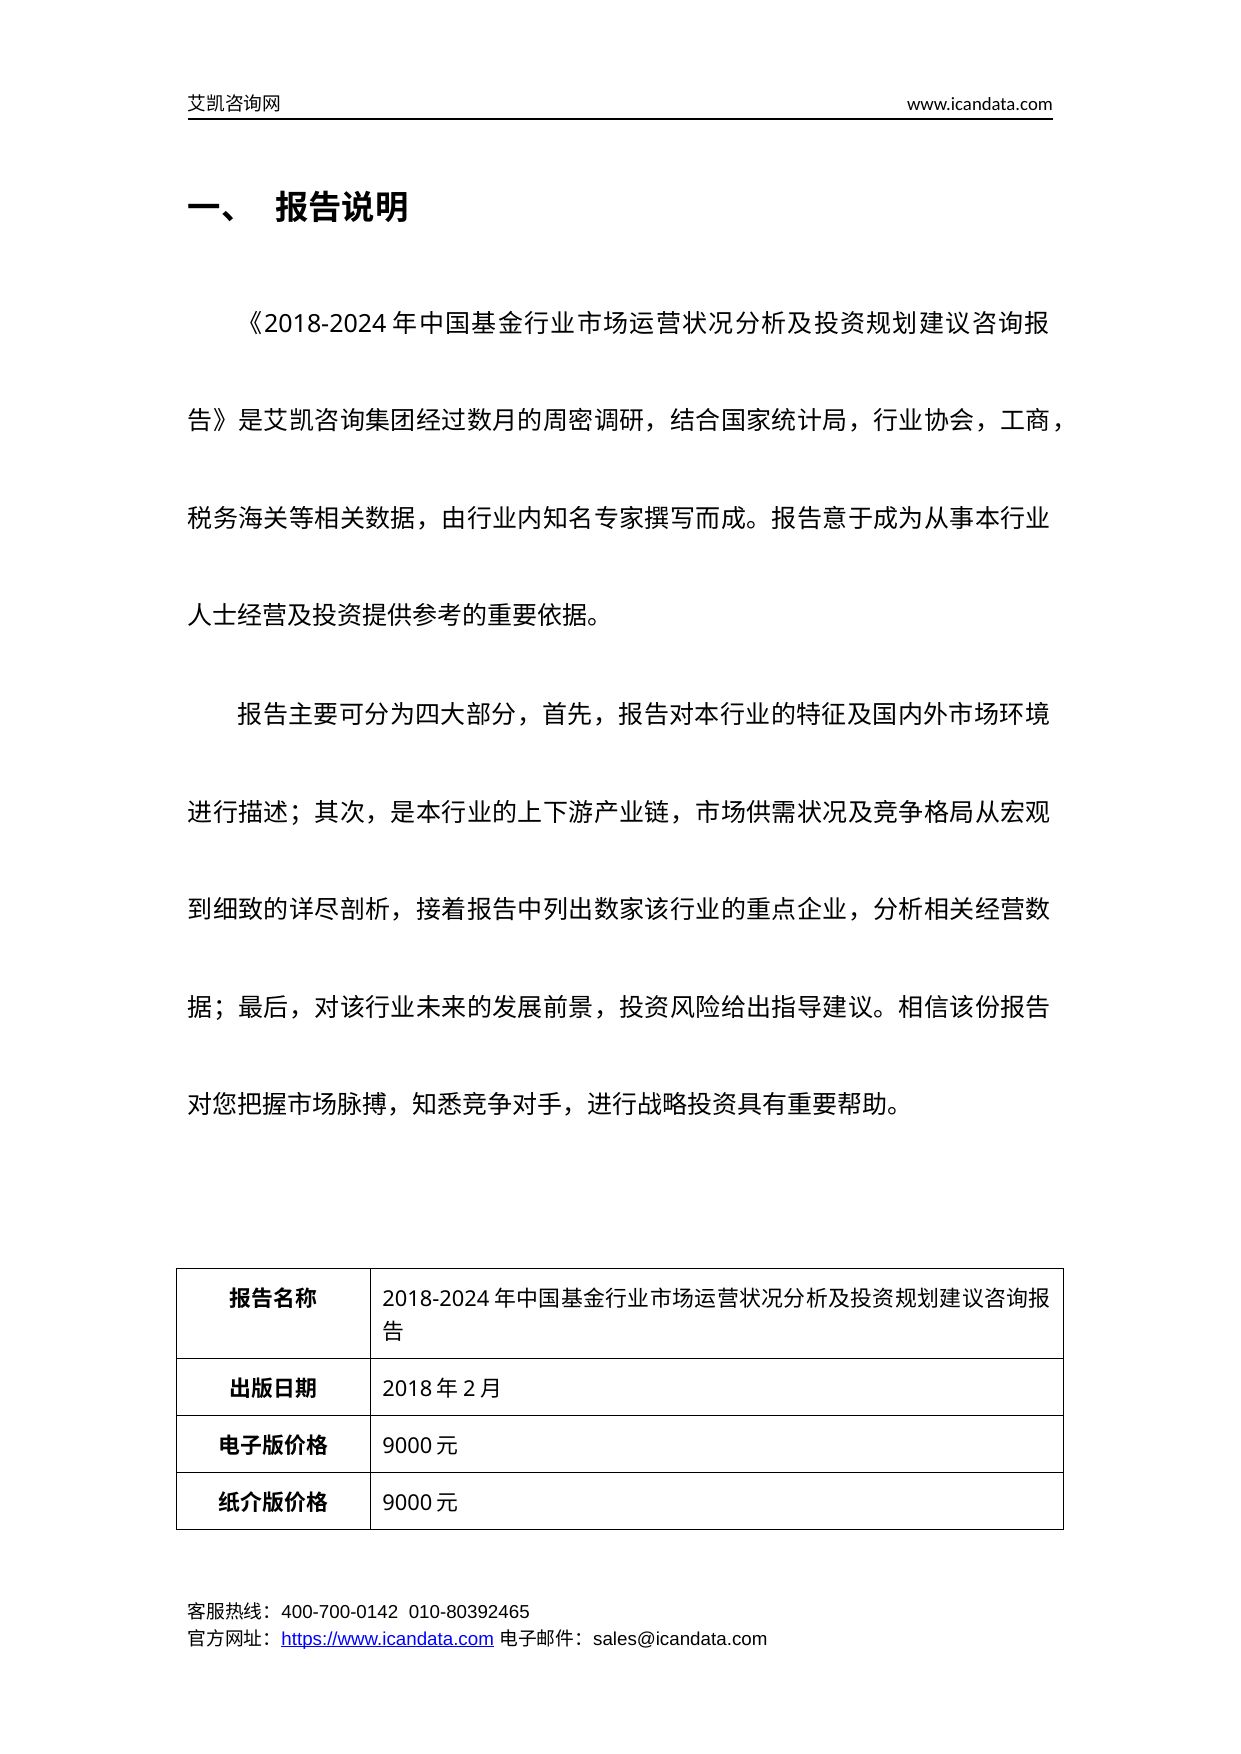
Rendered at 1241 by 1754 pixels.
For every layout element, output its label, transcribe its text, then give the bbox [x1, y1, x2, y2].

table_cell 9000元 [371, 1473, 1063, 1529]
text 《2018-2024年中国基金行业市场运营状况分析及投资规划建议咨询报告》是艾凯咨询集团经过数月的周密调研，结合国家统计局，行业协会，工商，税务海关等相关数据，由行业内知名专家撰写而成。报告意于成为从事本行业人士经营及投资提供参考的重要依据。 [187, 289, 1053, 646]
subtitle 报告说明 [187, 172, 1053, 237]
table_header 2018-2024年中国基金行业市场运营状况分析及投资规划建议咨询报告 [371, 1269, 1063, 1358]
table_header 报告名称 [177, 1269, 370, 1358]
table_cell 出版日期 [177, 1359, 370, 1415]
table_cell 9000元 [371, 1416, 1063, 1472]
table_cell 纸介版价格 [177, 1473, 370, 1529]
text 报告主要可分为四大部分，首先，报告对本行业的特征及国内外市场环境进行描述；其次，是本行业的上下游产业链，市场供需状况及竞争格局从宏观到细致的详尽剖析，接着报告中列出数家该行业的重点企业，分析相关经营数据；最后，对该行业未来的发展前景，投资风险给出指导建议。相信该份报告对您把握市场脉搏，知悉竞争对手，进行战略投资具有重要帮助。 [187, 681, 1053, 1136]
table_cell 2018年2月 [371, 1359, 1063, 1415]
table_cell 电子版价格 [177, 1416, 370, 1472]
